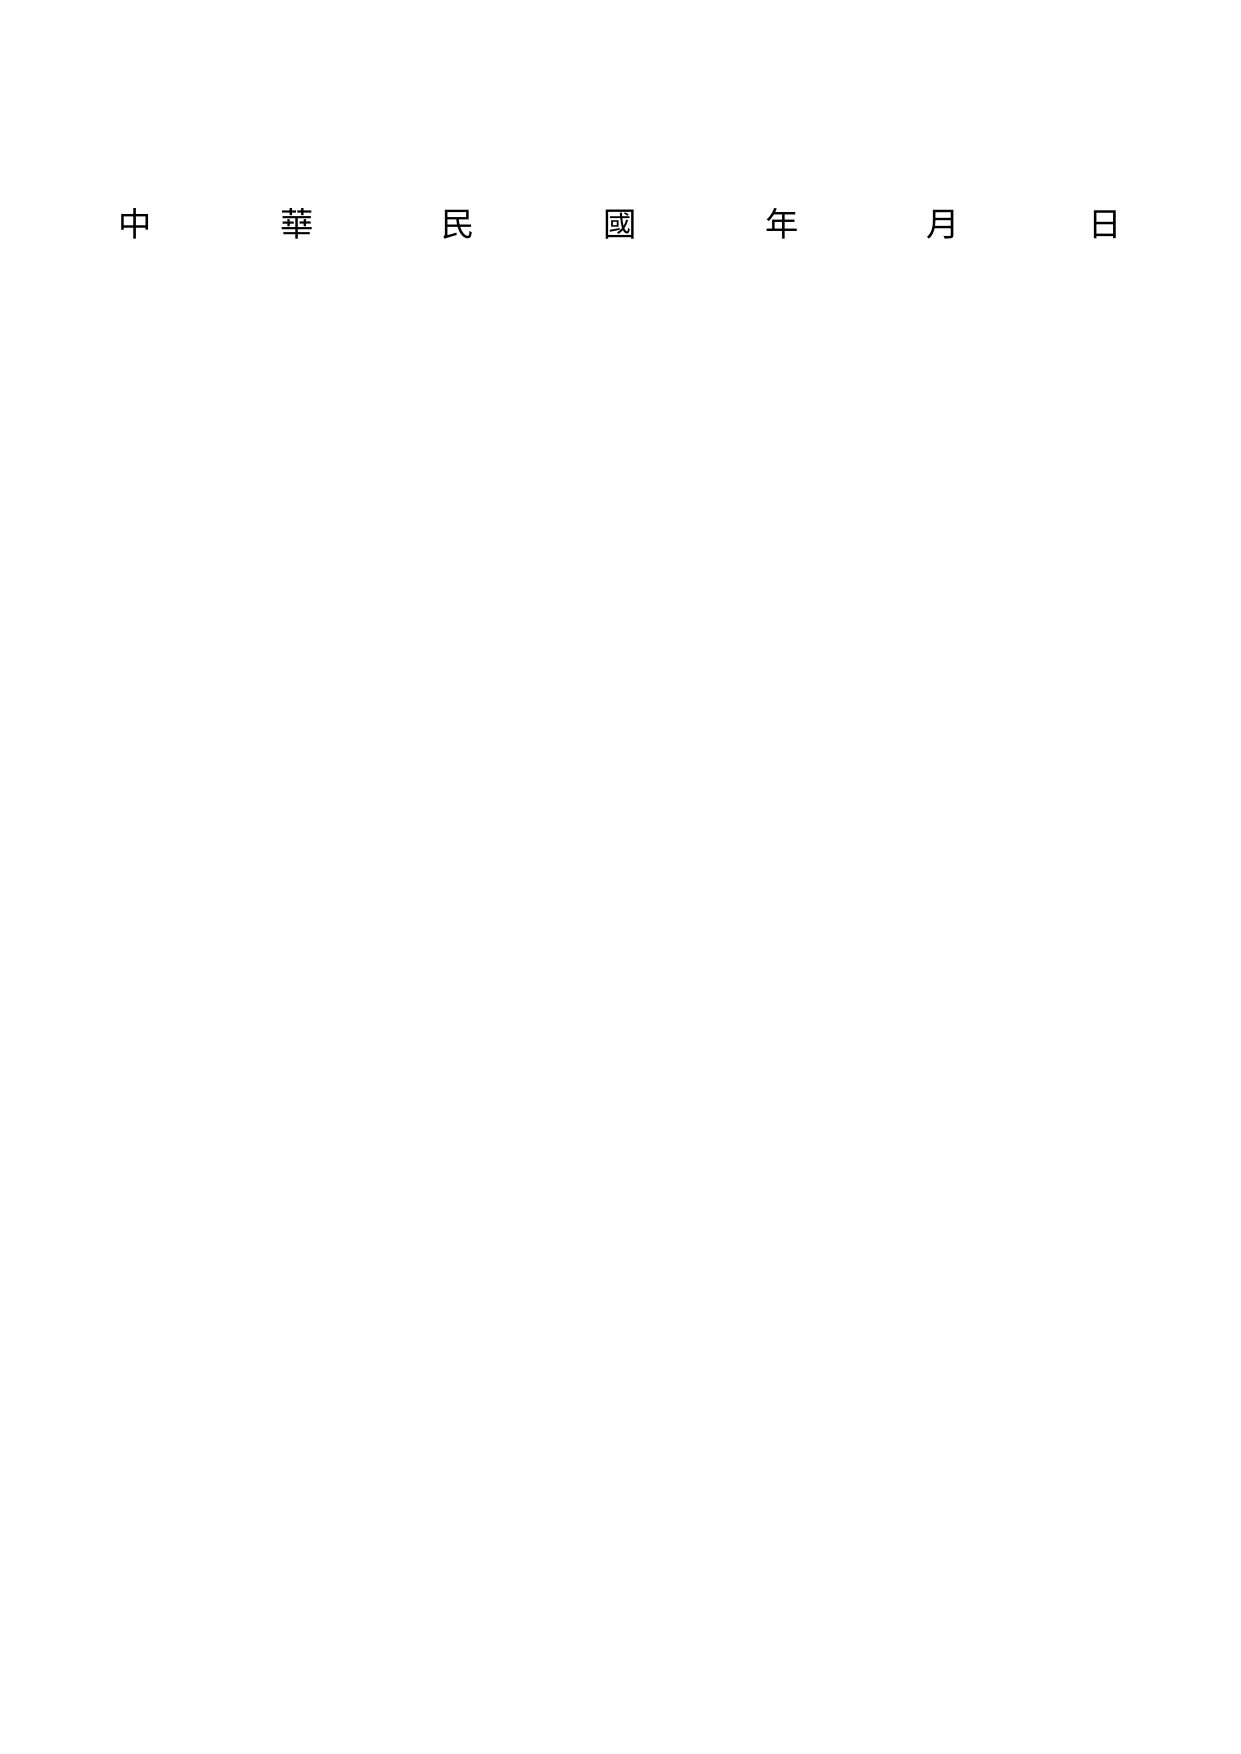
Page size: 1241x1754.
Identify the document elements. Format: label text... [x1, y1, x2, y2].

text 中華民國年月日 [118, 198, 1122, 246]
